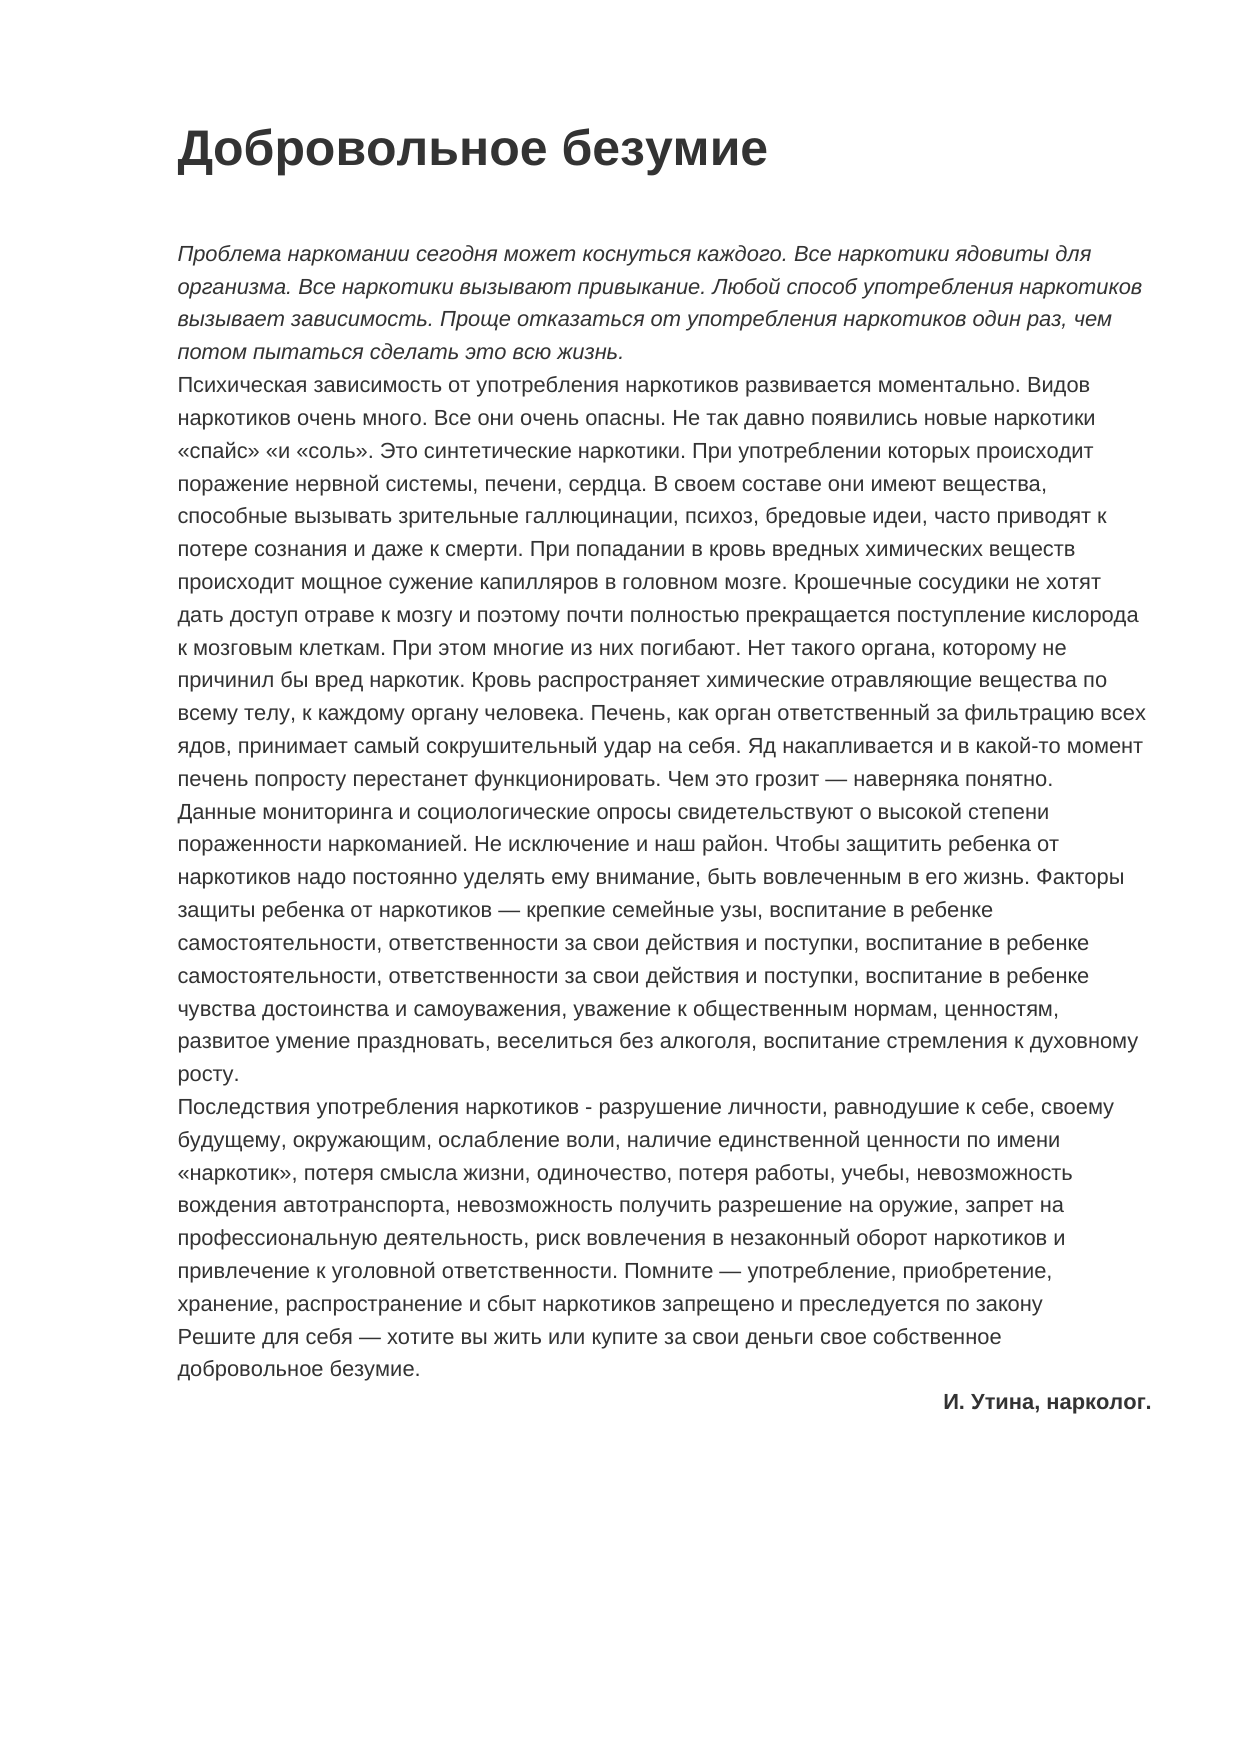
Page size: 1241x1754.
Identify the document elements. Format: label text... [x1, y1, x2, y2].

text Проблема наркомании сегодня может коснуться каждого. Все наркотики ядовиты для организма. Все наркотики вызывают привыкание. Любой способ употребления наркотиков вызывает зависимость. Проще отказаться от употребления наркотиков один раз, чем потом пытаться сделать это всю жизнь. [177, 233, 1152, 364]
text Психическая зависимость от употребления наркотиков развивается моментально. Видов наркотиков очень много. Все они очень опасны. Не так давно появились новые наркотики «спайс» «и «соль». Это синтетические наркотики. При употреблении которых происходит поражение нервной системы, печени, сердца. В своем составе они имеют вещества, способные вызывать зрительные галлюцинации, психоз, бредовые идеи, часто приводят к потере сознания и даже к смерти. При попадании в кровь вредных химических веществ происходит мощное сужение капилляров в головном мозге. Крошечные сосудики не хотят дать доступ отраве к мозгу и поэтому почти полностью прекращается поступление кислорода к мозговым клеткам. При этом многие из них погибают. Нет такого органа, которому не причинил бы вред наркотик. Кровь распространяет химические отравляющие вещества по всему телу, к каждому органу человека. Печень, как орган ответственный за фильтрацию всех ядов, принимает самый сокрушительный удар на себя. Яд накапливается и в какой-то момент печень попросту перестанет функционировать. Чем это грозит — наверняка понятно. Данные мониторинга и социологические опросы свидетельствуют о высокой степени пораженности наркоманией. Не исключение и наш район. Чтобы защитить ребенка от наркотиков надо постоянно уделять ему внимание, быть вовлеченным в его жизнь. Факторы защиты ребенка от наркотиков — крепкие семейные узы, воспитание в ребенке самостоятельности, ответственности за свои действия и поступки, воспитание в ребенке самостоятельности, ответственности за свои действия и поступки, воспитание в ребенке чувства достоинства и самоуважения, уважение к общественным нормам, ценностям, развитое умение праздновать, веселиться без алкоголя, воспитание стремления к духовному росту. Последствия употребления наркотиков - разрушение личности, равнодушие к себе, своему будущему, окружающим, ослабление воли, наличие единственной ценности по имени «наркотик», потеря смысла жизни, одиночество, потеря работы, учебы, невозможность вождения автотранспорта, невозможность получить разрешение на оружие, запрет на профессиональную деятельность, риск вовлечения в незаконный оборот наркотиков и привлечение к уголовной ответственности. Помните — употребление, приобретение, хранение, распространение и сбыт наркотиков запрещено и преследуется по закону Решите для себя — хотите вы жить или купите за свои деньги свое собственное добровольное безумие. [177, 364, 1152, 1382]
text И. Утина, нарколог. [177, 1382, 1152, 1414]
text Добровольное безумие [177, 118, 1152, 176]
